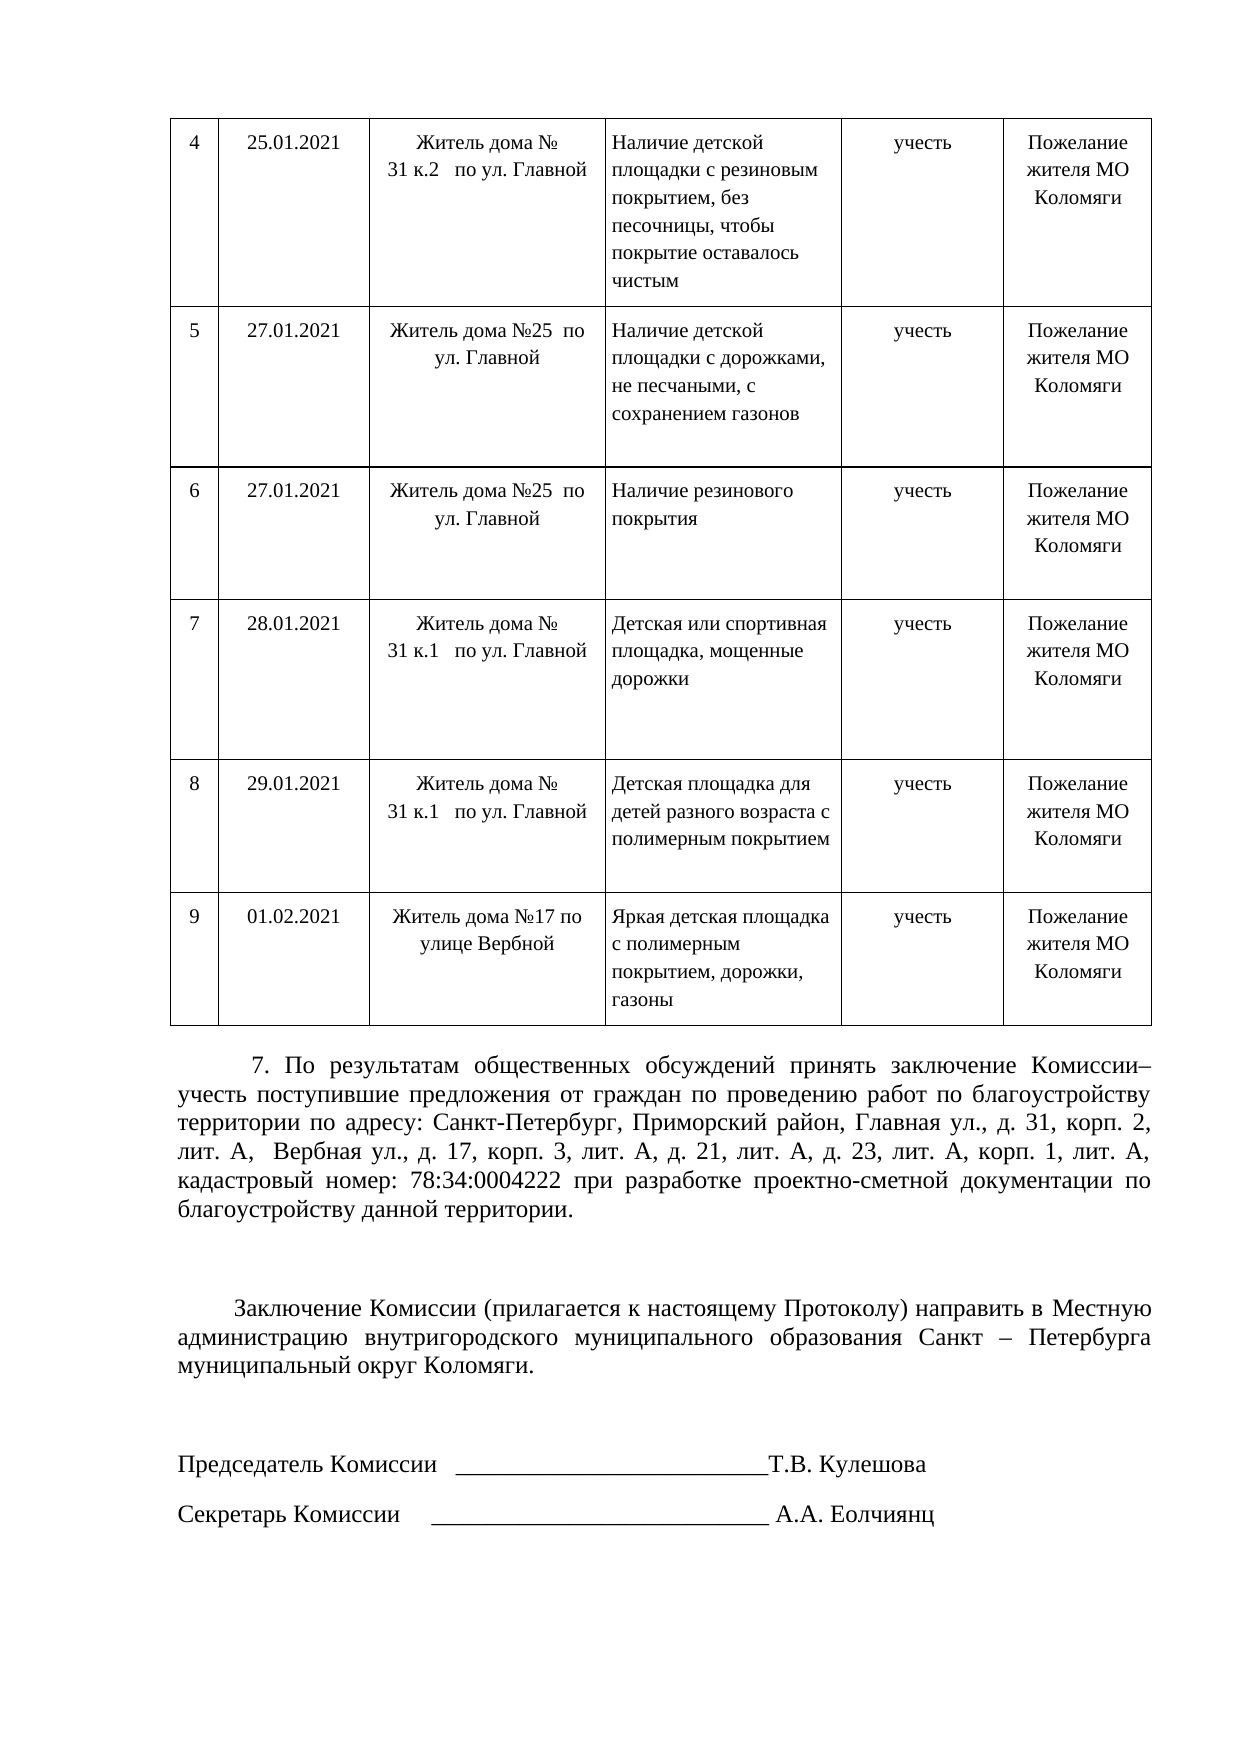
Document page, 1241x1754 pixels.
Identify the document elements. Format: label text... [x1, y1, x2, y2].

table_cell Яркая детская площадка с полимерным покрытием, дорожки, газоны [606, 893, 841, 1025]
table_cell Житель дома № 31 к.2 по ул. Главной [370, 119, 605, 306]
text Секретарь Комиссии ___________________________ А.А. Еолчиянц [177, 1499, 1152, 1528]
table_cell 6 [171, 468, 218, 599]
table_cell 9 [171, 893, 218, 1025]
table_cell учесть [842, 119, 1003, 306]
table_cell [1004, 119, 1151, 306]
table_cell Детская или спортивная площадка, мощенные дорожки [606, 600, 841, 759]
text Председатель Комиссии _________________________Т.В. Кулешова [177, 1449, 1152, 1478]
table_cell учесть [842, 468, 1003, 599]
table_cell Пожелание жителя МО Коломяги [1004, 760, 1151, 892]
table_cell Наличие резинового покрытия [606, 468, 841, 599]
table_cell 7 [171, 600, 218, 759]
table_cell 8 [171, 760, 218, 892]
table_cell Житель дома №25 по ул. Главной [370, 307, 605, 466]
table_cell учесть [842, 760, 1003, 892]
table_cell Пожелание жителя МО Коломяги [1004, 468, 1151, 599]
table_cell 28.01.2021 [219, 600, 369, 759]
table_cell Пожелание жителя МО Коломяги [1004, 600, 1151, 759]
table_cell 27.01.2021 [219, 468, 369, 599]
table_cell Житель дома №17 по улице Вербной [370, 893, 605, 1025]
table_cell учесть [842, 893, 1003, 1025]
table_cell Житель дома №25 по ул. Главной [370, 468, 605, 599]
table_cell 01.02.2021 [219, 893, 369, 1025]
table_cell учесть [842, 600, 1003, 759]
table_cell учесть [842, 307, 1003, 466]
text Заключение Комиссии (прилагается к настоящему Протоколу) направить в Местную администрацию внутригородского муниципального образования Санкт – Петербурга муниципальный округ Коломяги. [177, 1293, 1152, 1379]
table_cell Житель дома № 31 к.1 по ул. Главной [370, 760, 605, 892]
table_cell 4 [171, 119, 218, 306]
table_cell Пожелание жителя МО Коломяги [1004, 893, 1151, 1025]
table_cell Житель дома № 31 к.1 по ул. Главной [370, 600, 605, 759]
table_cell Наличие детской площадки с резиновым покрытием, без песочницы, чтобы покрытие оставалось чистым [606, 119, 841, 306]
table_cell Пожелание жителя МО Коломяги [1004, 307, 1151, 466]
text 7. По результатам общественных обсуждений принять заключение Комиссии– учесть поступившие предложения от граждан по проведению работ по благоустройству территории по адресу: Санкт-Петербург, Приморский район, Главная ул., д. 31, корп. 2, лит. А, Вербная ул., д. 17, корп. 3, лит. А, д. 21, лит. А, д. 23, лит. А, корп. 1, лит. А, кадастровый номер: 78:34:0004222 при разработке проектно-сметной документации по благоустройству данной территории. [177, 1050, 1152, 1222]
table_cell 29.01.2021 [219, 760, 369, 892]
table_cell 5 [171, 307, 218, 466]
table_cell Детская площадка для детей разного возраста с полимерным покрытием [606, 760, 841, 892]
table_cell Наличие детской площадки с дорожками, не песчаными, с сохранением газонов [606, 307, 841, 466]
table_cell 25.01.2021 [219, 119, 369, 306]
table_cell 27.01.2021 [219, 307, 369, 466]
